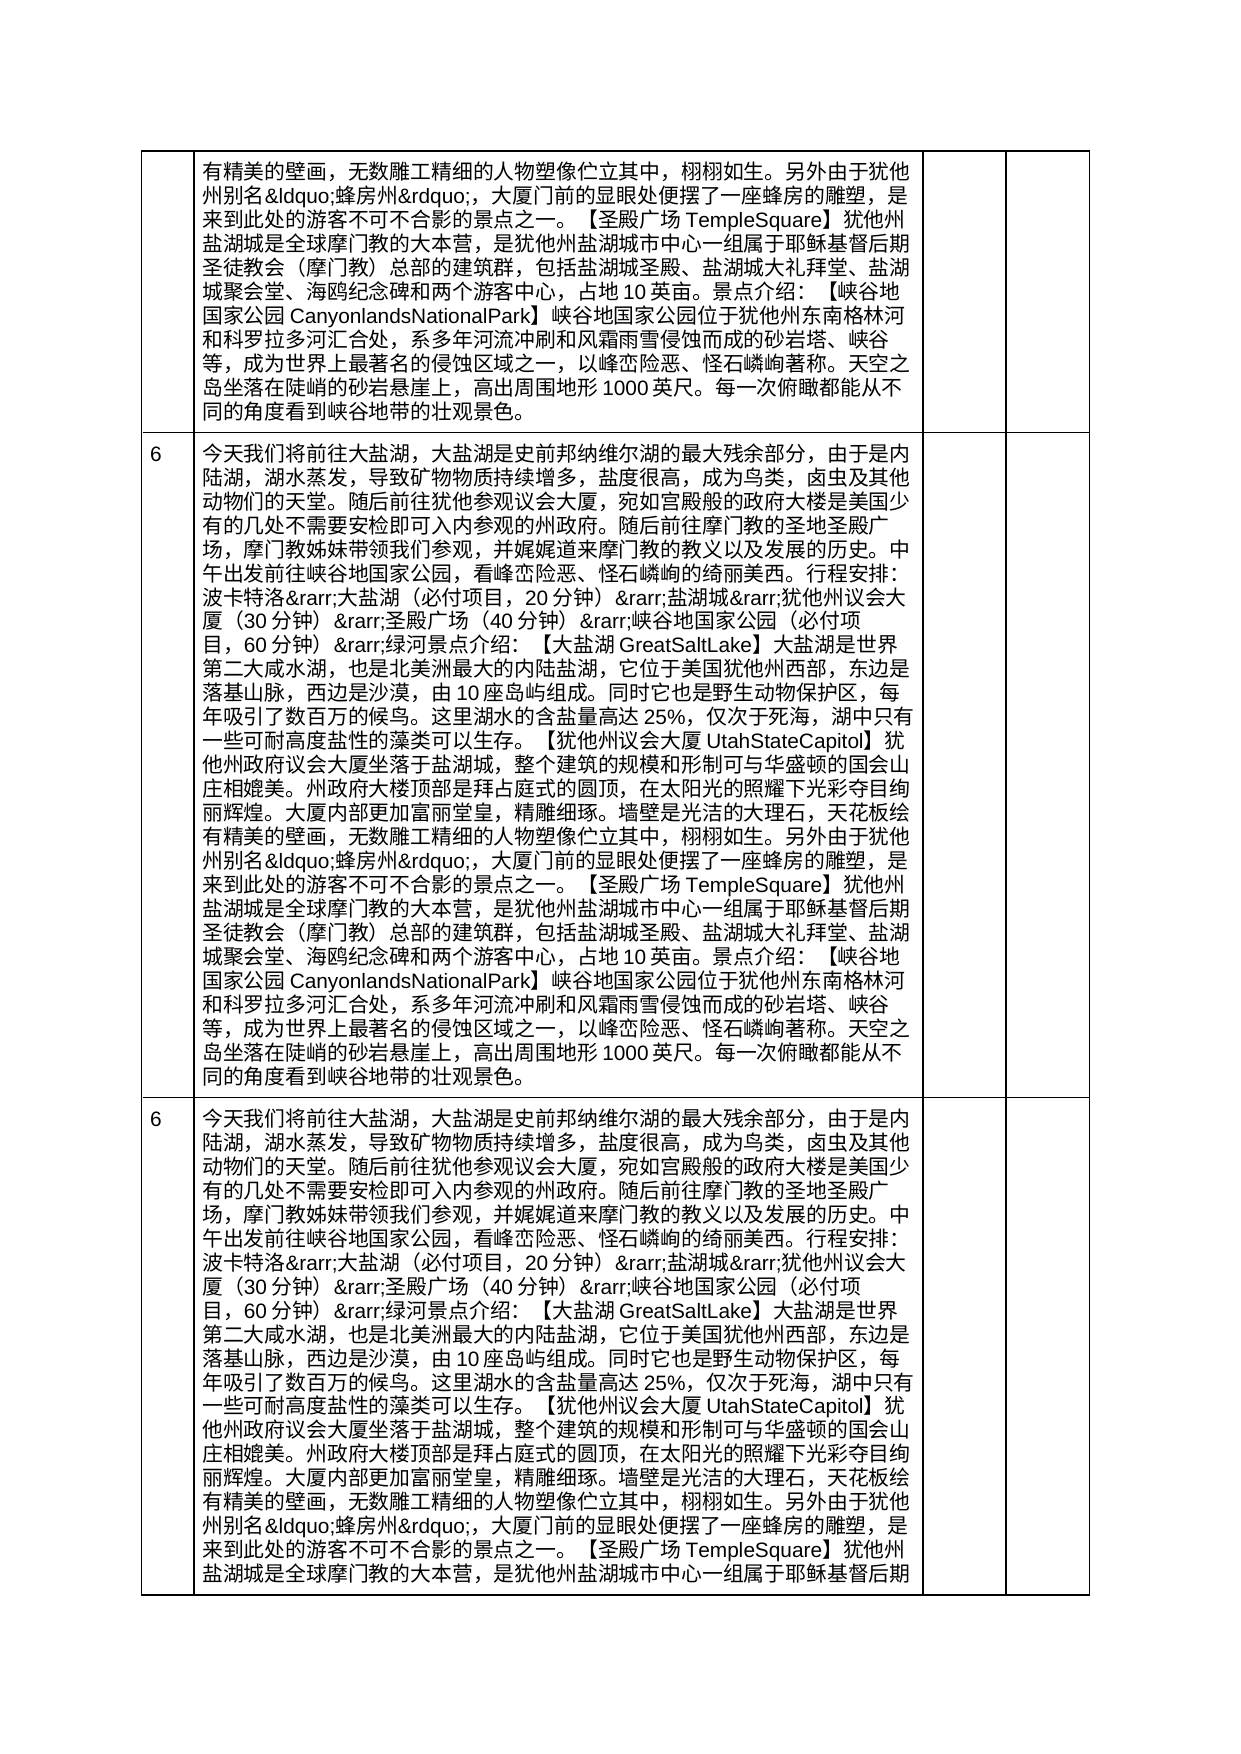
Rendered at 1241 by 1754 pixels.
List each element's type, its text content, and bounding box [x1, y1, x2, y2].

table_cell [1007, 1098, 1089, 1594]
table_cell 6 [142, 433, 193, 1097]
table_cell [924, 1098, 1005, 1594]
table_cell [1007, 433, 1089, 1097]
table_cell [924, 433, 1005, 1097]
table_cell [195, 1098, 922, 1594]
table_cell 6 [142, 152, 193, 432]
table_cell [924, 152, 1005, 432]
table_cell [195, 152, 922, 432]
table_cell 6 [142, 1098, 193, 1594]
table_cell [1007, 152, 1089, 432]
